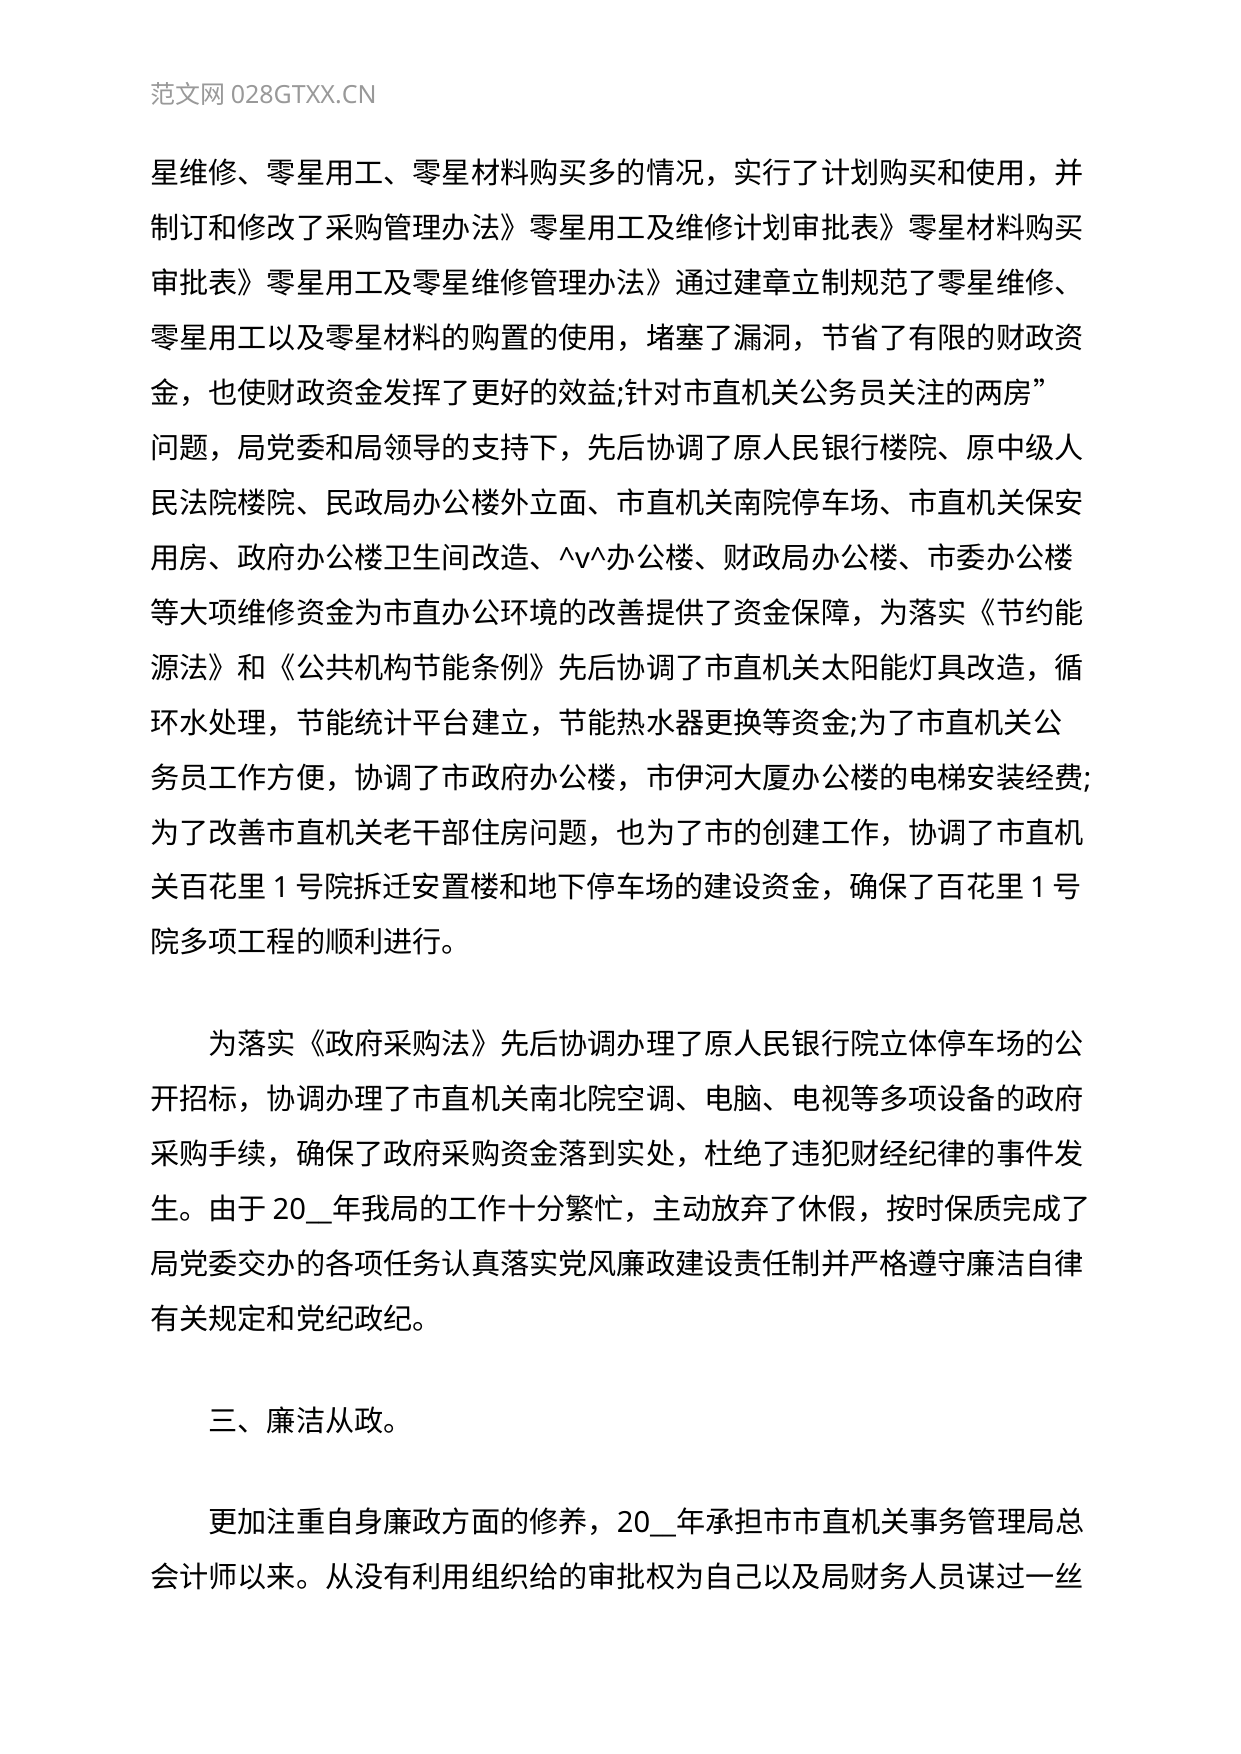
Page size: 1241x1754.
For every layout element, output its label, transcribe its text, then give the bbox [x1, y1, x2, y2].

text 为落实《政府采购法》先后协调办理了原人民银行院立体停车场的公开招标，协调办理了市直机关南北院空调、电脑、电视等多项设备的政府采购手续，确保了政府采购资金落到实处，杜绝了违犯财经纪律的事件发生。由于20__年我局的工作十分繁忙，主动放弃了休假，按时保质完成了局党委交办的各项任务认真落实党风廉政建设责任制并严格遵守廉洁自律有关规定和党纪政纪。 [150, 1021, 1090, 1338]
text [150, 1499, 1090, 1596]
text 三、廉洁从政。 [150, 1397, 1090, 1439]
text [150, 150, 1090, 961]
